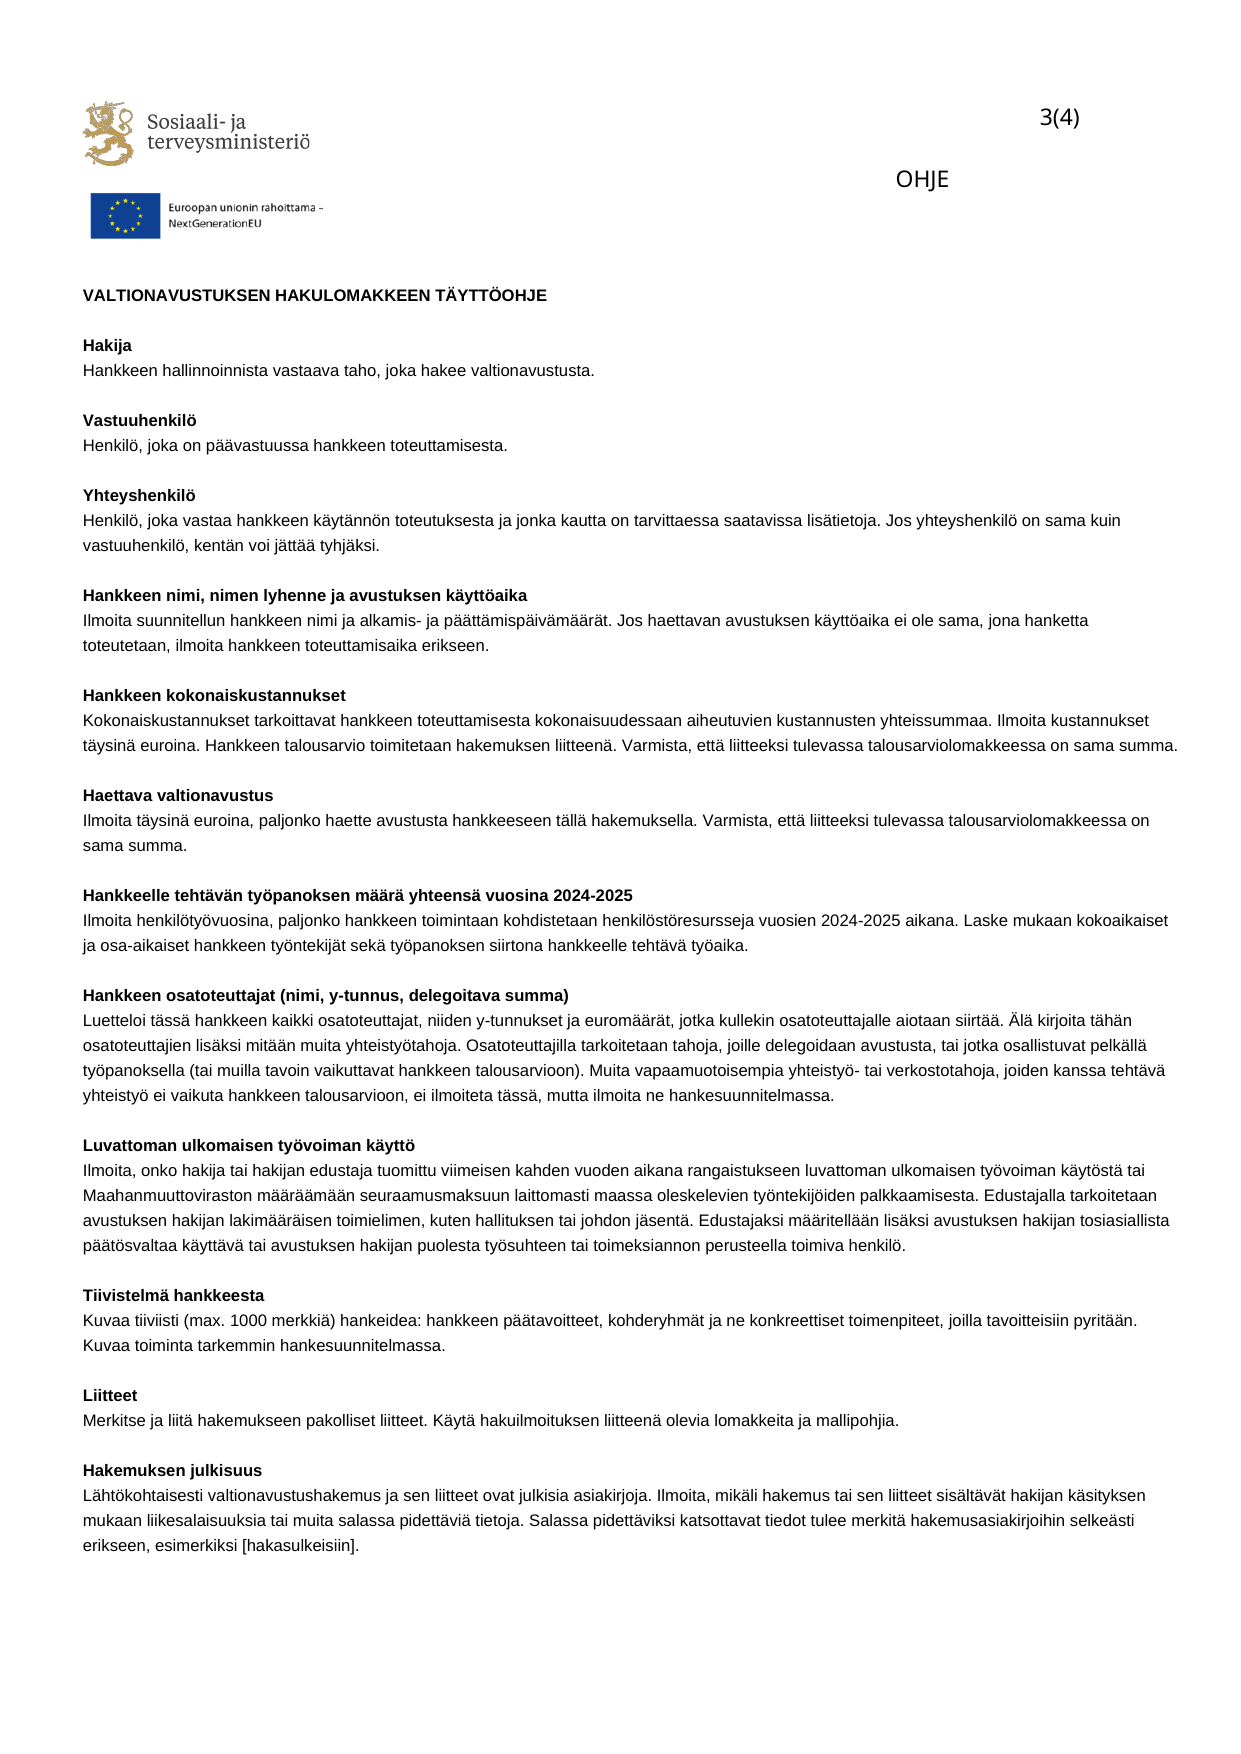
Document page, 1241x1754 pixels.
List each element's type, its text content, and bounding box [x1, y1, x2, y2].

text Hakemuksen julkisuus [83, 1455, 1181, 1480]
text Vastuuhenkilö [83, 405, 1181, 430]
text Merkitse ja liitä hakemukseen pakolliset liitteet. Käytä hakuilmoituksen liitteenä olevia lomakkeita ja mallipohjia. [83, 1405, 1181, 1430]
text Kuvaa tiiviisti (max. 1000 merkkiä) hankeidea: hankkeen päätavoitteet, kohderyhmät ja ne konkreettiset toimenpiteet, joilla tavoitteisiin pyritään. Kuvaa toiminta tarkemmin hankesuunnitelmassa. [83, 1305, 1181, 1355]
text Liitteet [83, 1380, 1181, 1405]
text Hakija [83, 330, 1181, 355]
text Haettava valtionavustus [83, 780, 1181, 805]
text Tiivistelmä hankkeesta [83, 1280, 1181, 1305]
text Hankkeen kokonaiskustannukset [83, 680, 1181, 705]
text Luetteloi tässä hankkeen kaikki osatoteuttajat, niiden y-tunnukset ja euromäärät, jotka kullekin osatoteuttajalle aiotaan siirtää. Älä kirjoita tähän osatoteuttajien lisäksi mitään muita yhteistyötahoja. Osatoteuttajilla tarkoitetaan tahoja, joille delegoidaan avustusta, tai jotka osallistuvat pelkällä työpanoksella (tai muilla tavoin vaikuttavat hankkeen talousarvioon). Muita vapaamuotoisempia yhteistyö- tai verkostotahoja, joiden kanssa tehtävä yhteistyö ei vaikuta hankkeen talousarvioon, ei ilmoiteta tässä, mutta ilmoita ne hankesuunnitelmassa. [83, 1005, 1181, 1105]
text Henkilö, joka vastaa hankkeen käytännön toteutuksesta ja jonka kautta on tarvittaessa saatavissa lisätietoja. Jos yhteyshenkilö on sama kuin vastuuhenkilö, kentän voi jättää tyhjäksi. [83, 505, 1181, 555]
text Kokonaiskustannukset tarkoittavat hankkeen toteuttamisesta kokonaisuudessaan aiheutuvien kustannusten yhteissummaa. Ilmoita kustannukset täysinä euroina. Hankkeen talousarvio toimitetaan hakemuksen liitteenä. Varmista, että liitteeksi tulevassa talousarviolomakkeessa on sama summa. [83, 705, 1181, 755]
text VALTIONAVUSTUKSEN HAKULOMAKKEEN TÄYTTÖOHJE [83, 280, 1181, 305]
text Ilmoita täysinä euroina, paljonko haette avustusta hankkeeseen tällä hakemuksella. Varmista, että liitteeksi tulevassa talousarviolomakkeessa on sama summa. [83, 805, 1181, 855]
text Ilmoita henkilötyövuosina, paljonko hankkeen toimintaan kohdistetaan henkilöstöresursseja vuosien 2024-2025 aikana. Laske mukaan kokoaikaiset ja osa-aikaiset hankkeen työntekijät sekä työpanoksen siirtona hankkeelle tehtävä työaika. [83, 905, 1181, 955]
text Yhteyshenkilö [83, 480, 1181, 505]
text Hankkeen nimi, nimen lyhenne ja avustuksen käyttöaika [83, 580, 1181, 605]
text Hankkeen hallinnoinnista vastaava taho, joka hakee valtionavustusta. [83, 355, 1181, 380]
text Hankkeelle tehtävän työpanoksen määrä yhteensä vuosina 2024-2025 [83, 880, 1181, 905]
text Luvattoman ulkomaisen työvoiman käyttö [83, 1130, 1181, 1155]
picture [82, 182, 323, 245]
text Henkilö, joka on päävastuussa hankkeen toteuttamisesta. [83, 430, 1181, 455]
text Hankkeen osatoteuttajat (nimi, y-tunnus, delegoitava summa) [83, 980, 1181, 1005]
picture [82, 101, 310, 166]
text Ilmoita suunnitellun hankkeen nimi ja alkamis- ja päättämispäivämäärät. Jos haettavan avustuksen käyttöaika ei ole sama, jona hanketta toteutetaan, ilmoita hankkeen toteuttamisaika erikseen. [83, 605, 1181, 655]
text Ilmoita, onko hakija tai hakijan edustaja tuomittu viimeisen kahden vuoden aikana rangaistukseen luvattoman ulkomaisen työvoiman käytöstä tai Maahanmuuttoviraston määräämään seuraamusmaksuun laittomasti maassa oleskelevien työntekijöiden palkkaamisesta. Edustajalla tarkoitetaan avustuksen hakijan lakimääräisen toimielimen, kuten hallituksen tai johdon jäsentä. Edustajaksi määritellään lisäksi avustuksen hakijan tosiasiallista päätösvaltaa käyttävä tai avustuksen hakijan puolesta työsuhteen tai toimeksiannon perusteella toimiva henkilö. [83, 1155, 1181, 1255]
text Lähtökohtaisesti valtionavustushakemus ja sen liitteet ovat julkisia asiakirjoja. Ilmoita, mikäli hakemus tai sen liitteet sisältävät hakijan käsityksen mukaan liikesalaisuuksia tai muita salassa pidettäviä tietoja. Salassa pidettäviksi katsottavat tiedot tulee merkitä hakemusasiakirjoihin selkeästi erikseen, esimerkiksi [hakasulkeisiin]. [83, 1480, 1181, 1555]
